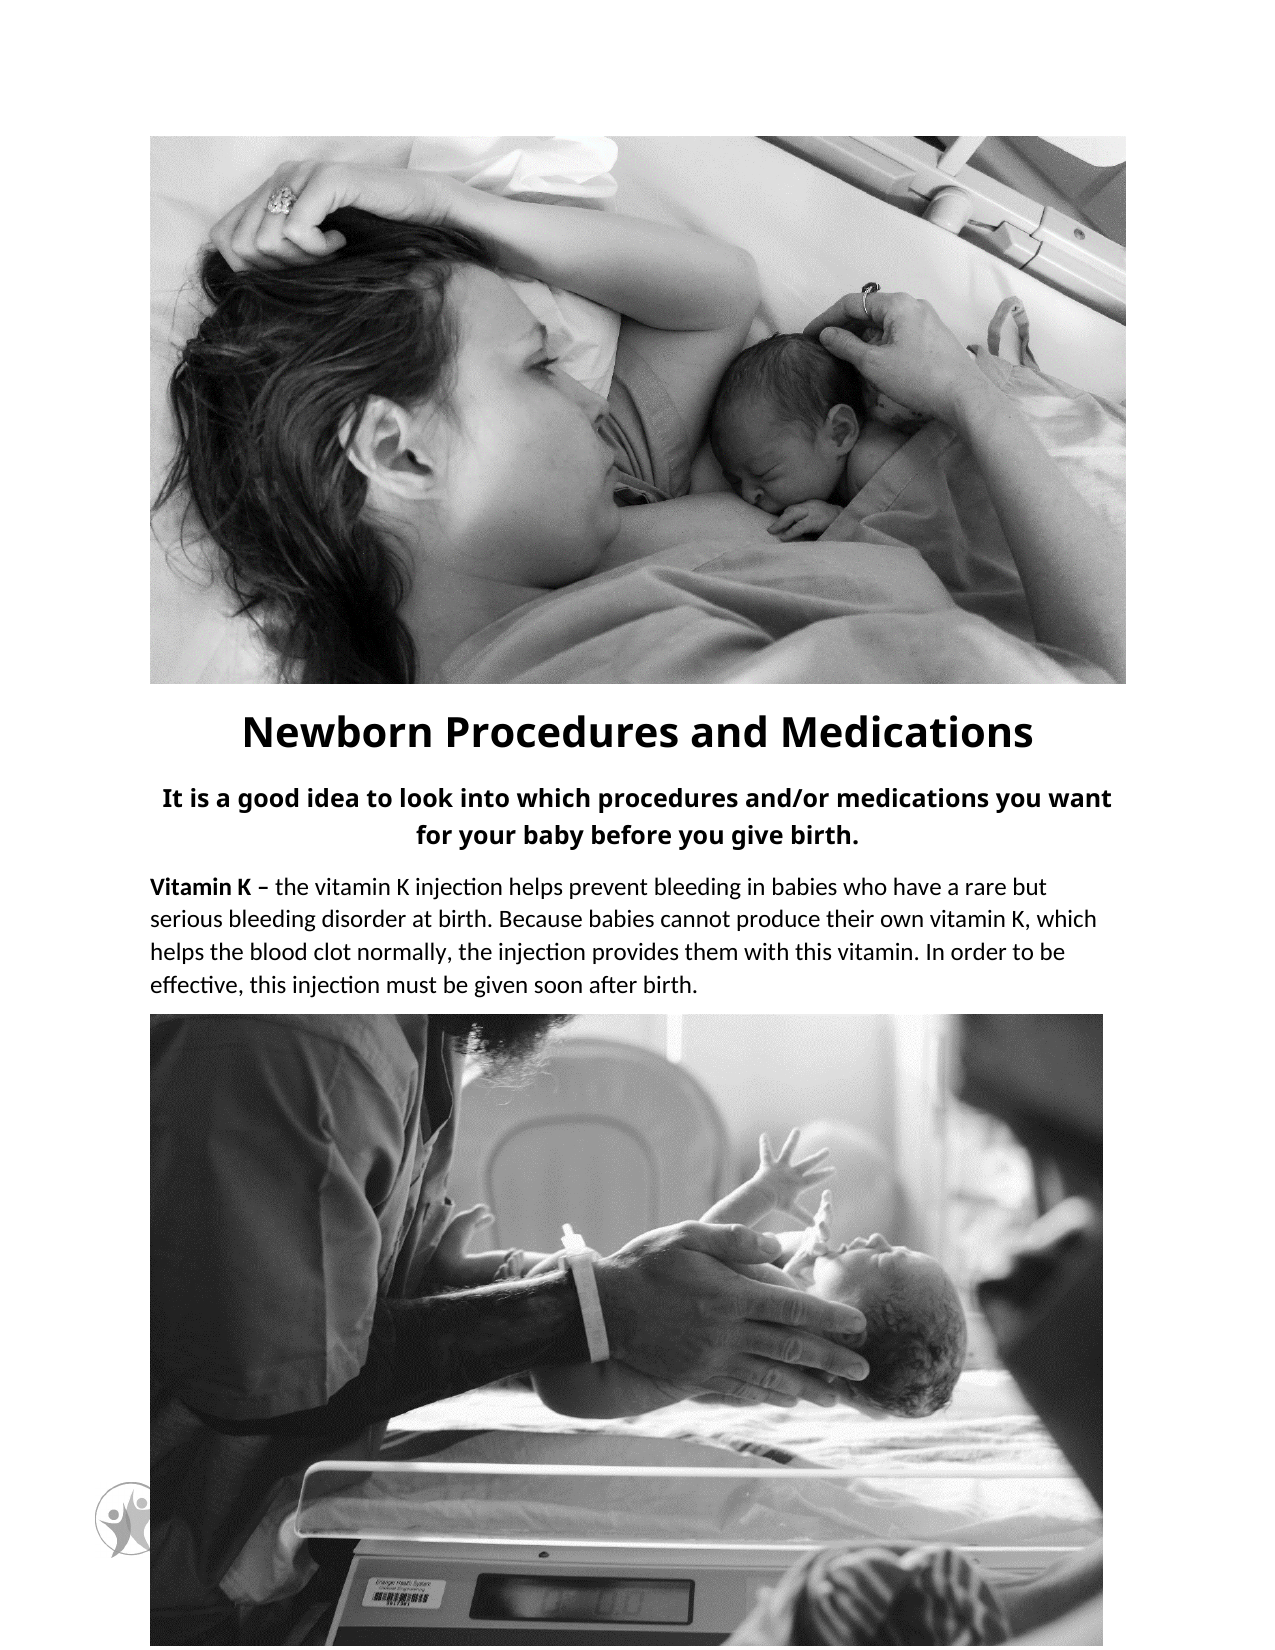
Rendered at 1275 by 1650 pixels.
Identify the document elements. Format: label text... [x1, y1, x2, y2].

text Newborn Procedures and Medications [150, 703, 1125, 759]
text Vitamin K – the vitamin K injection helps prevent bleeding in babies who have a rare but serious bleeding disorder at birth. Because babies cannot produce their own vitamin K, which helps the blood clot normally, the injection provides them with this vitamin. In order to be effective, this injection must be given soon after birth. [150, 871, 1125, 1000]
picture [95, 1014, 1103, 1646]
picture [150, 136, 1126, 684]
text It is a good idea to look into which procedures and/or medications you want for your baby before you give birth. [150, 781, 1125, 851]
